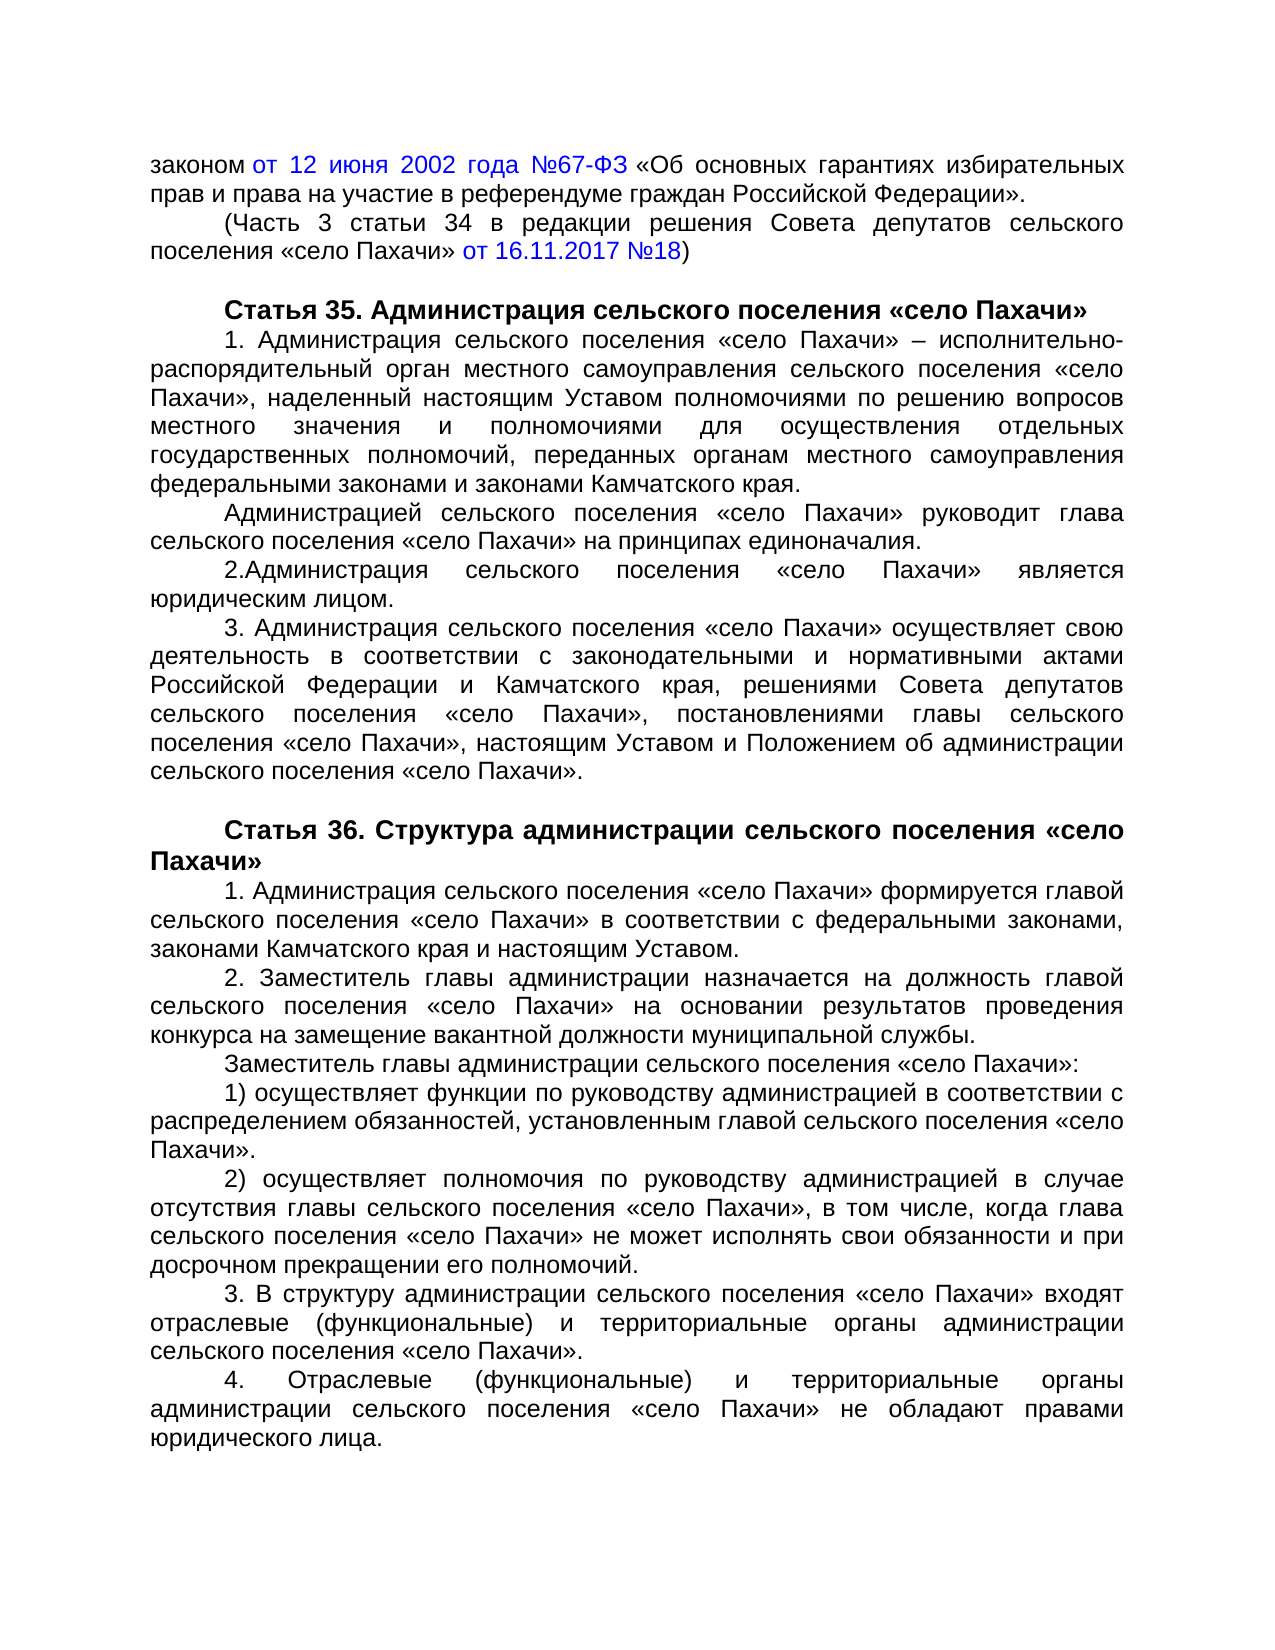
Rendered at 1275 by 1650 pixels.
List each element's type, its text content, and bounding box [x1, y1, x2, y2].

text 2. Заместитель главы администрации назначается на должность главой сельского поселения «село Пахачи» на основании результатов проведения конкурса на замещение вакантной должности муниципальной службы. [150, 962, 1125, 1049]
text 2) осуществляет полномочия по руководству администрацией в случае отсутствия главы сельского поселения «село Пахачи», в том числе, когда глава сельского поселения «село Пахачи» не может исполнять свои обязанности и при досрочном прекращении его полномочий. [150, 1164, 1125, 1279]
text (Часть 3 статьи 34 в редакции решения Совета депутатов сельского поселения «село Пахачи» от 16.11.2017 №18) [150, 207, 1125, 265]
text Статья 36. Структура администрации сельского поселения «село Пахачи» [150, 814, 1125, 876]
text 2.Администрация сельского поселения «село Пахачи» является юридическим лицом. [150, 555, 1125, 612]
text 1) осуществляет функции по руководству администрацией в соответствии с распределением обязанностей, установленным главой сельского поселения «село Пахачи». [150, 1077, 1125, 1164]
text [150, 150, 1125, 207]
text 4. Отраслевые (функциональные) и территориальные органы администрации сельского поселения «село Пахачи» не обладают правами юридического лица. [150, 1365, 1125, 1451]
text 1. Администрация сельского поселения «село Пахачи» формируется главой сельского поселения «село Пахачи» в соответствии с федеральными законами, законами Камчатского края и настоящим Уставом. [150, 876, 1125, 962]
text 3. Администрация сельского поселения «село Пахачи» осуществляет свою деятельность в соответствии с законодательными и нормативными актами Российской Федерации и Камчатского края, решениями Совета депутатов сельского поселения «село Пахачи», постановлениями главы сельского поселения «село Пахачи», настоящим Уставом и Положением об администрации сельского поселения «село Пахачи». [150, 612, 1125, 785]
text 3. В структуру администрации сельского поселения «село Пахачи» входят отраслевые (функциональные) и территориальные органы администрации сельского поселения «село Пахачи». [150, 1279, 1125, 1365]
text Администрацией сельского поселения «село Пахачи» руководит глава сельского поселения «село Пахачи» на принципах единоначалия. [150, 497, 1125, 555]
text 1. Администрация сельского поселения «село Пахачи» – исполнительно-распорядительный орган местного самоуправления сельского поселения «село Пахачи», наделенный настоящим Уставом полномочиями по решению вопросов местного значения и полномочиями для осуществления отдельных государственных полномочий, переданных органам местного самоуправления федеральными законами и законами Камчатского края. [150, 325, 1125, 497]
text Статья 35. Администрация сельского поселения «село Пахачи» [150, 294, 1125, 325]
text Заместитель главы администрации сельского поселения «село Пахачи»: [150, 1049, 1125, 1077]
